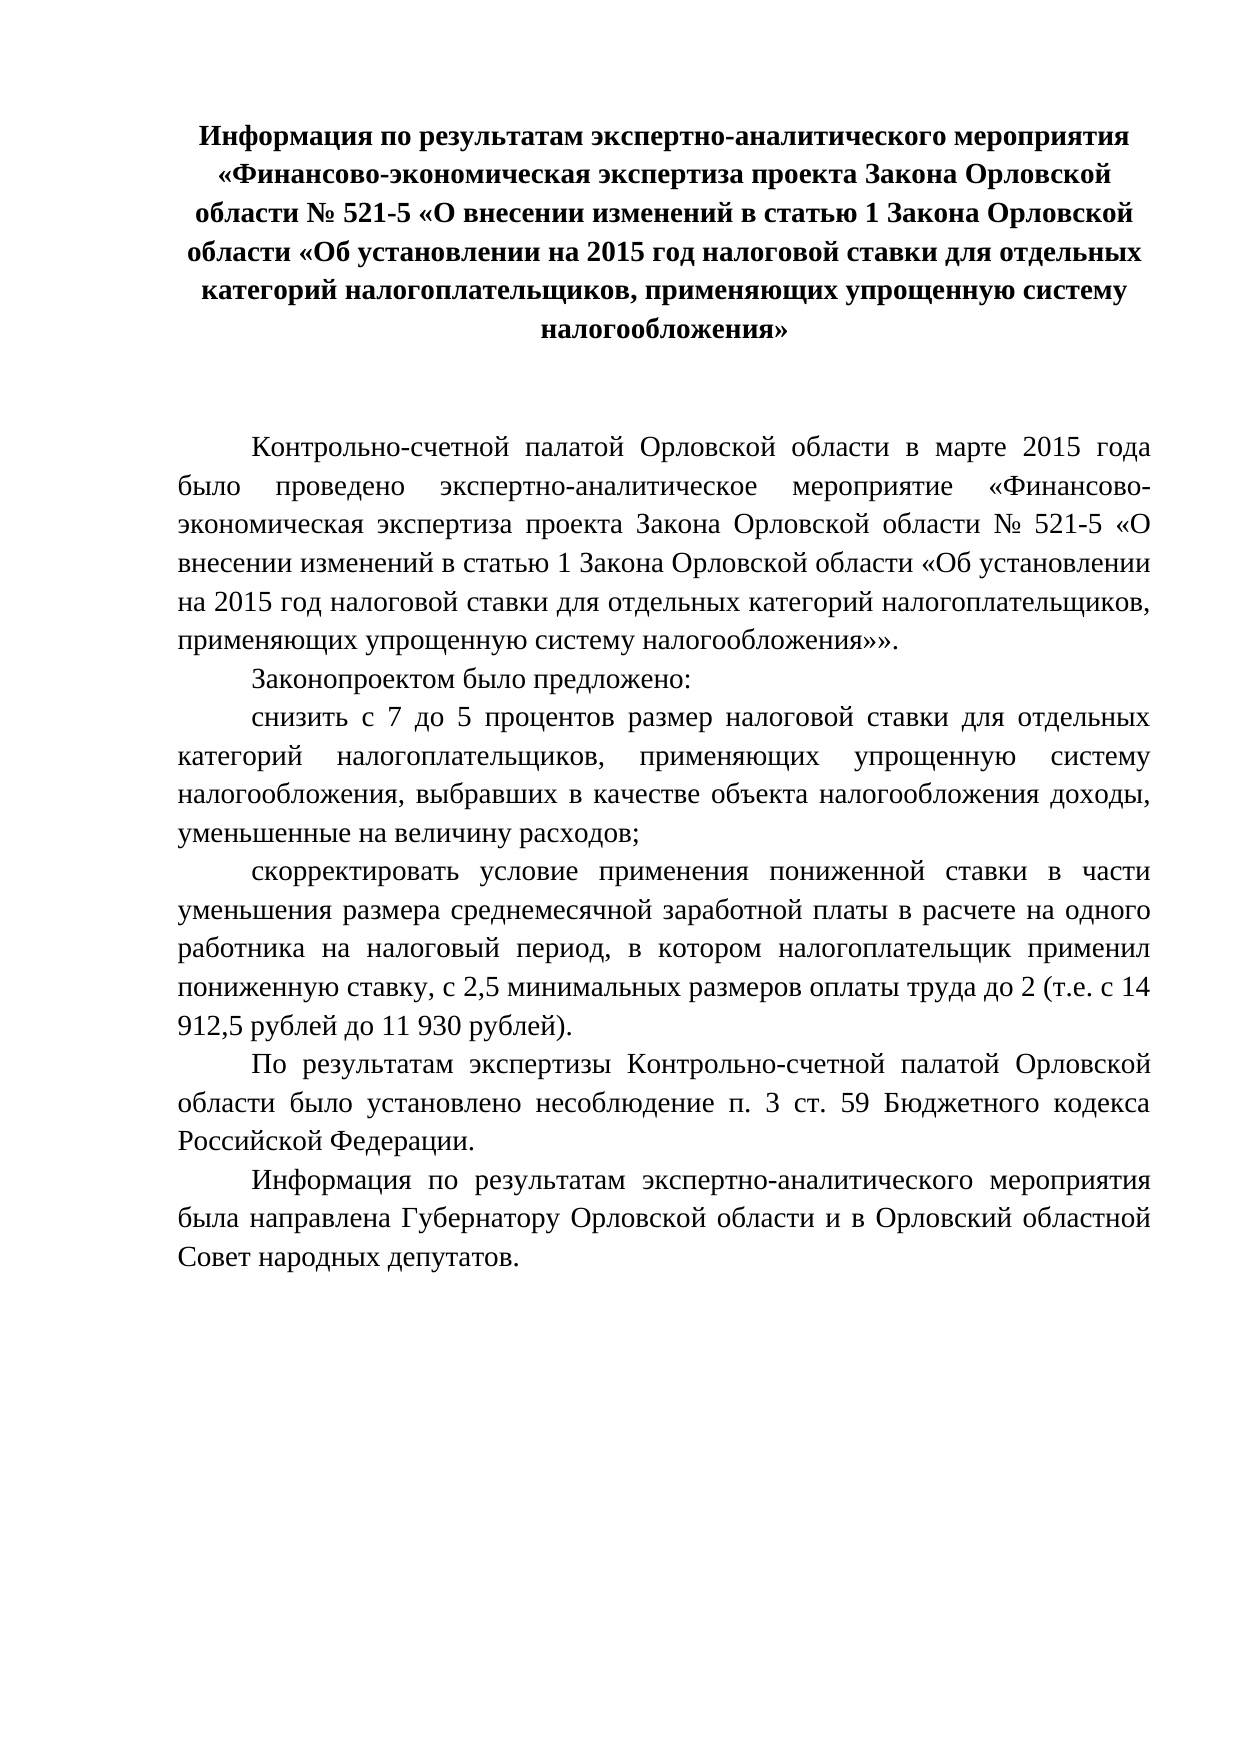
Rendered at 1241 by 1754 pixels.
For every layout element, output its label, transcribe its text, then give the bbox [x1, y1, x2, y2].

text скорректировать условие применения пониженной ставки в части уменьшения размера среднемесячной заработной платы в расчете на одного работника на налоговый период, в котором налогоплательщик применил пониженную ставку, с 2,5 минимальных размеров оплаты труда до 2 (т.е. с 14 912,5 рублей до 11 930 рублей). [177, 853, 1152, 1041]
text Информация по результатам экспертно-аналитического мероприятия была направлена Губернатору Орловской области и в Орловский областной Совет народных депутатов. [177, 1162, 1152, 1272]
text Контрольно-счетной палатой Орловской области в марте 2015 года было проведено экспертно-аналитическое мероприятие «Финансово-экономическая экспертиза проекта Закона Орловской области № 521-5 «О внесении изменений в статью 1 Закона Орловской области «Об установлении на 2015 год налоговой ставки для отдельных категорий налогоплательщиков, применяющих упрощенную систему налогообложения»». [177, 429, 1152, 656]
text Информация по результатам экспертно-аналитического мероприятия «Финансово-экономическая экспертиза проекта Закона Орловской области № 521-5 «О внесении изменений в статью 1 Закона Орловской области «Об установлении на 2015 год налоговой ставки для отдельных категорий налогоплательщиков, применяющих упрощенную систему налогообложения» [177, 118, 1152, 344]
text Законопроектом было предложено: [177, 661, 1152, 694]
text По результатам экспертизы Контрольно-счетной палатой Орловской области было установлено несоблюдение п. 3 ст. 59 Бюджетного кодекса Российской Федерации. [177, 1046, 1152, 1157]
text снизить с 7 до 5 процентов размер налоговой ставки для отдельных категорий налогоплательщиков, применяющих упрощенную систему налогообложения, выбравших в качестве объекта налогообложения доходы, уменьшенные на величину расходов; [177, 699, 1152, 848]
